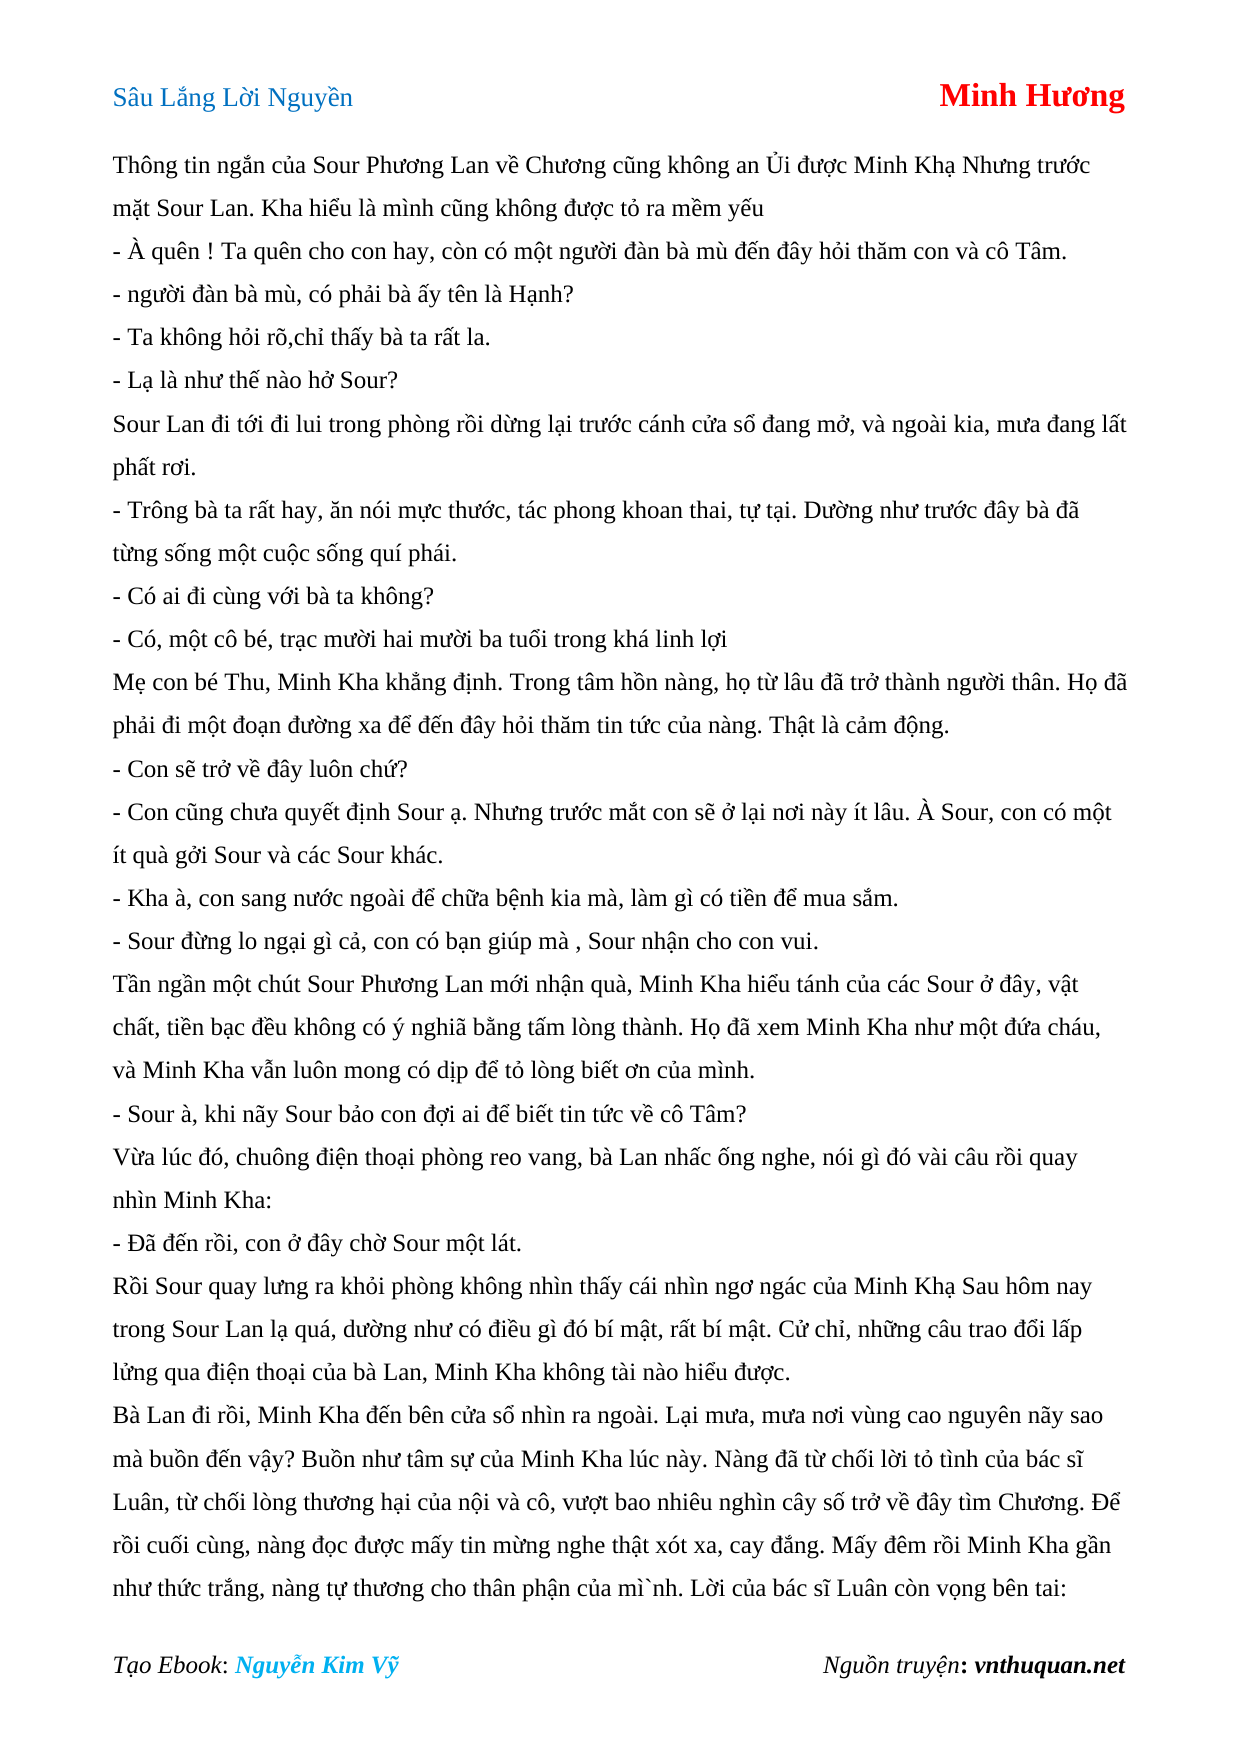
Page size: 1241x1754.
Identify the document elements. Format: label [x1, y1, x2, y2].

text [112, 150, 1128, 1602]
